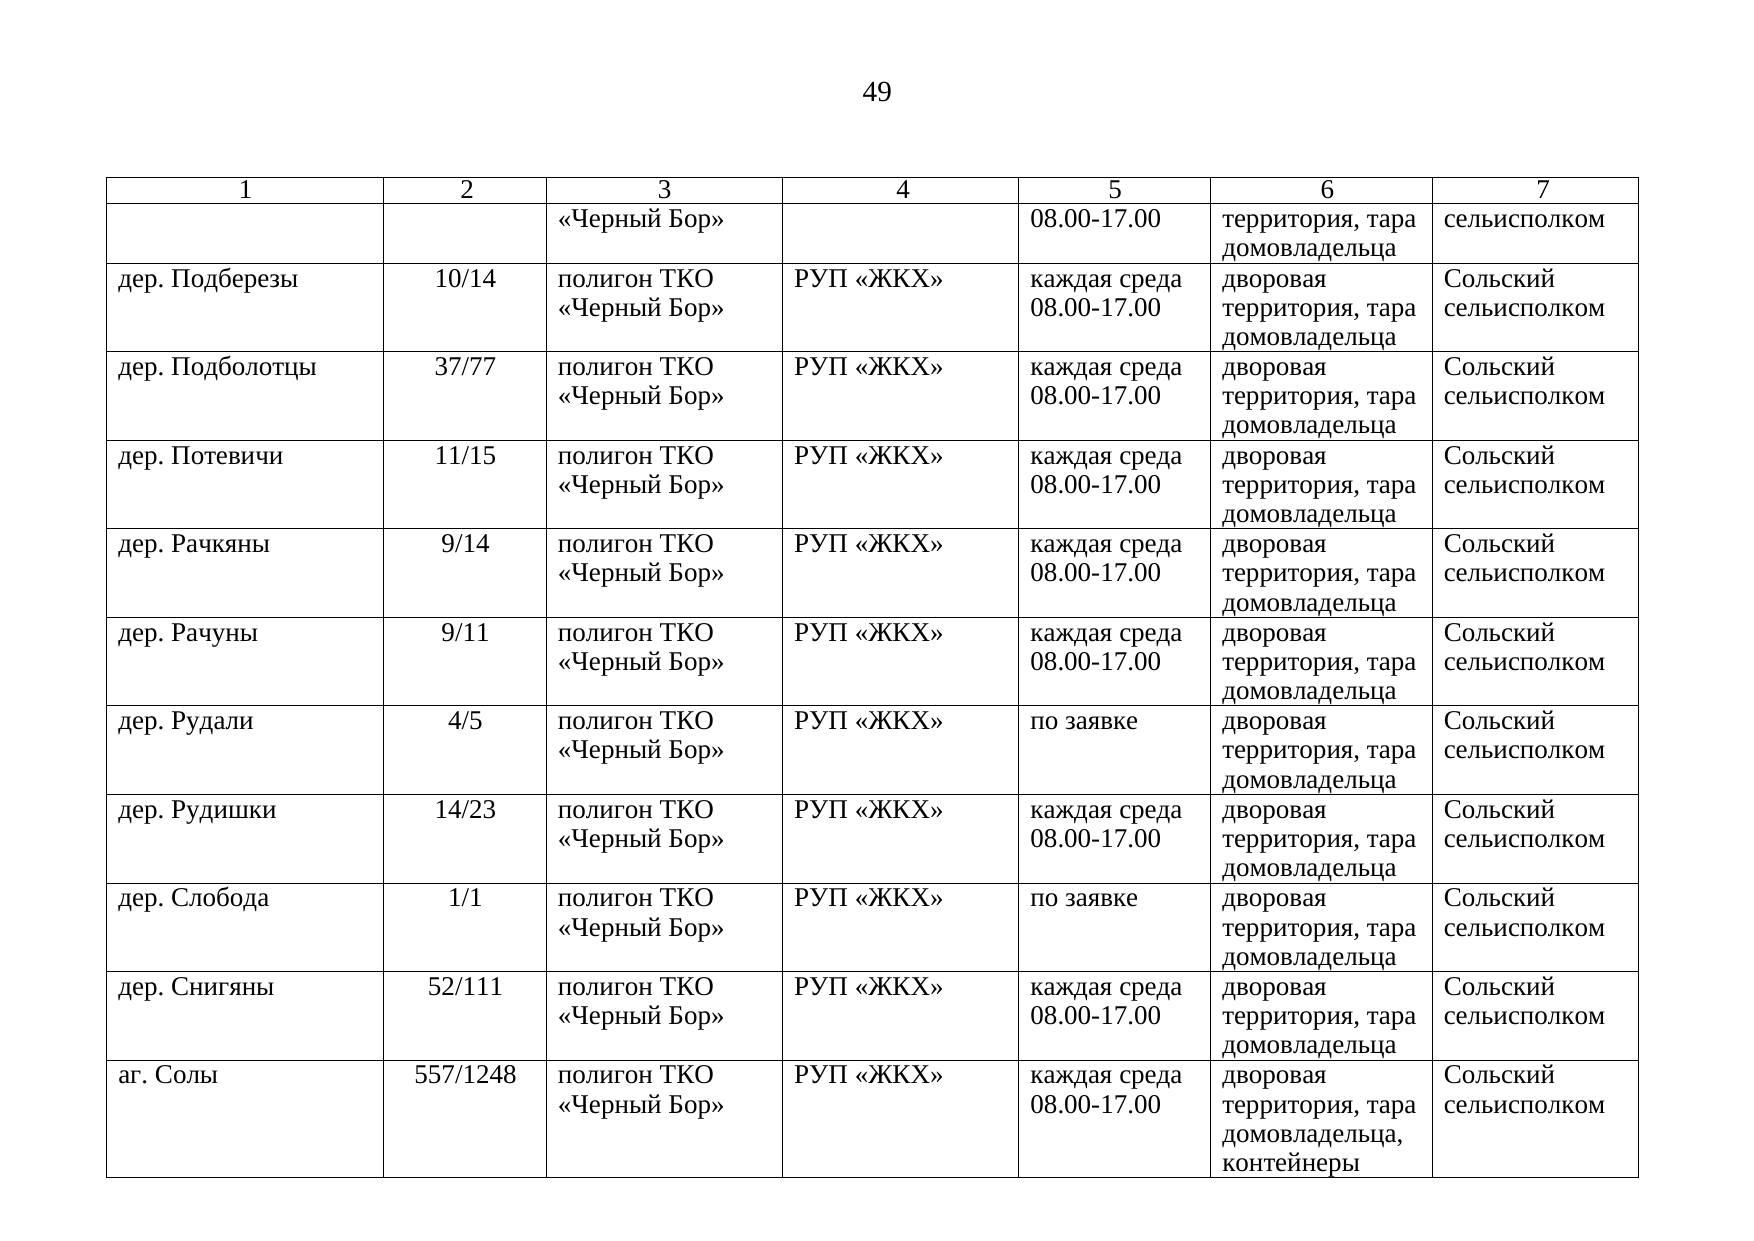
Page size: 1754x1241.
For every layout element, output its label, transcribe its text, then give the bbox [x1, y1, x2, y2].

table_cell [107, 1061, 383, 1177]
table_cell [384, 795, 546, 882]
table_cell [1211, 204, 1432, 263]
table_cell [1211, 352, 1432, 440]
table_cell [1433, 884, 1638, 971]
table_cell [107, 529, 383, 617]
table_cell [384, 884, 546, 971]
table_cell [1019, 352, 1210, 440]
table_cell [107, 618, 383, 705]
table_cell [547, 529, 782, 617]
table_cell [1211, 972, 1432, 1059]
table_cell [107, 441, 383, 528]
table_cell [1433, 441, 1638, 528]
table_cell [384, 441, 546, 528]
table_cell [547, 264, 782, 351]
table_header 3 [547, 178, 782, 203]
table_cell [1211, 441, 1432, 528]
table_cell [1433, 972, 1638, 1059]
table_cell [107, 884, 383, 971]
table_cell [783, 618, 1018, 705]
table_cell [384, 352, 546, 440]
table_header 5 [1019, 178, 1210, 203]
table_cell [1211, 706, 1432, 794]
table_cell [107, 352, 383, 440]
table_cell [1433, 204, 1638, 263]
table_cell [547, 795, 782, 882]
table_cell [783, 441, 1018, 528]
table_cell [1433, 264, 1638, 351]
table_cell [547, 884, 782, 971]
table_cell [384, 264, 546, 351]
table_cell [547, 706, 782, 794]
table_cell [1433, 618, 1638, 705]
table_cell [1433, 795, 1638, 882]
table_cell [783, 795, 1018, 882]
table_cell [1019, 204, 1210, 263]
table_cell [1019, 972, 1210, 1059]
table_header 7 [1433, 178, 1638, 203]
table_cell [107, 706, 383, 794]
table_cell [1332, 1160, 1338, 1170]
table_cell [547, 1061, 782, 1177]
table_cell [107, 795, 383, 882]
table_header 6 [1211, 178, 1432, 203]
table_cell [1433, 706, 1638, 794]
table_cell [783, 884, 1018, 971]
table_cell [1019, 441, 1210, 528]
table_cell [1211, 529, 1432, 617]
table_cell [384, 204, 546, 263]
table_header 1 [107, 178, 383, 203]
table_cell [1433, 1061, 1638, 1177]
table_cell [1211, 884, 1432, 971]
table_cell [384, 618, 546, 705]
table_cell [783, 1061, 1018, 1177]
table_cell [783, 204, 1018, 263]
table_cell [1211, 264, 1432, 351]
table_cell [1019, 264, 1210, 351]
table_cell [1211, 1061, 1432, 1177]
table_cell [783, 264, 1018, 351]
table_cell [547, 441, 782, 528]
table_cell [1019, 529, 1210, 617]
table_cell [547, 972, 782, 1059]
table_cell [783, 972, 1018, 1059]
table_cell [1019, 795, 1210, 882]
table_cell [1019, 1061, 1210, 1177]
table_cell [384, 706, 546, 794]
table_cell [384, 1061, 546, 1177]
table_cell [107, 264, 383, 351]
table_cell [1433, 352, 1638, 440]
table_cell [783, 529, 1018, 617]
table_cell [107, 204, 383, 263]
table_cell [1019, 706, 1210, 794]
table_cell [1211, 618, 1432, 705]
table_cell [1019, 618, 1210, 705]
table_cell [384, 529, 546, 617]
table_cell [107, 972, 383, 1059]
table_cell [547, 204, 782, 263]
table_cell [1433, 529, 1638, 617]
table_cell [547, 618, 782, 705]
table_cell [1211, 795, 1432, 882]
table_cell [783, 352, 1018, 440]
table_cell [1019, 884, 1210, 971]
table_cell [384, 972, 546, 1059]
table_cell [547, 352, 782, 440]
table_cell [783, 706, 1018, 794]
